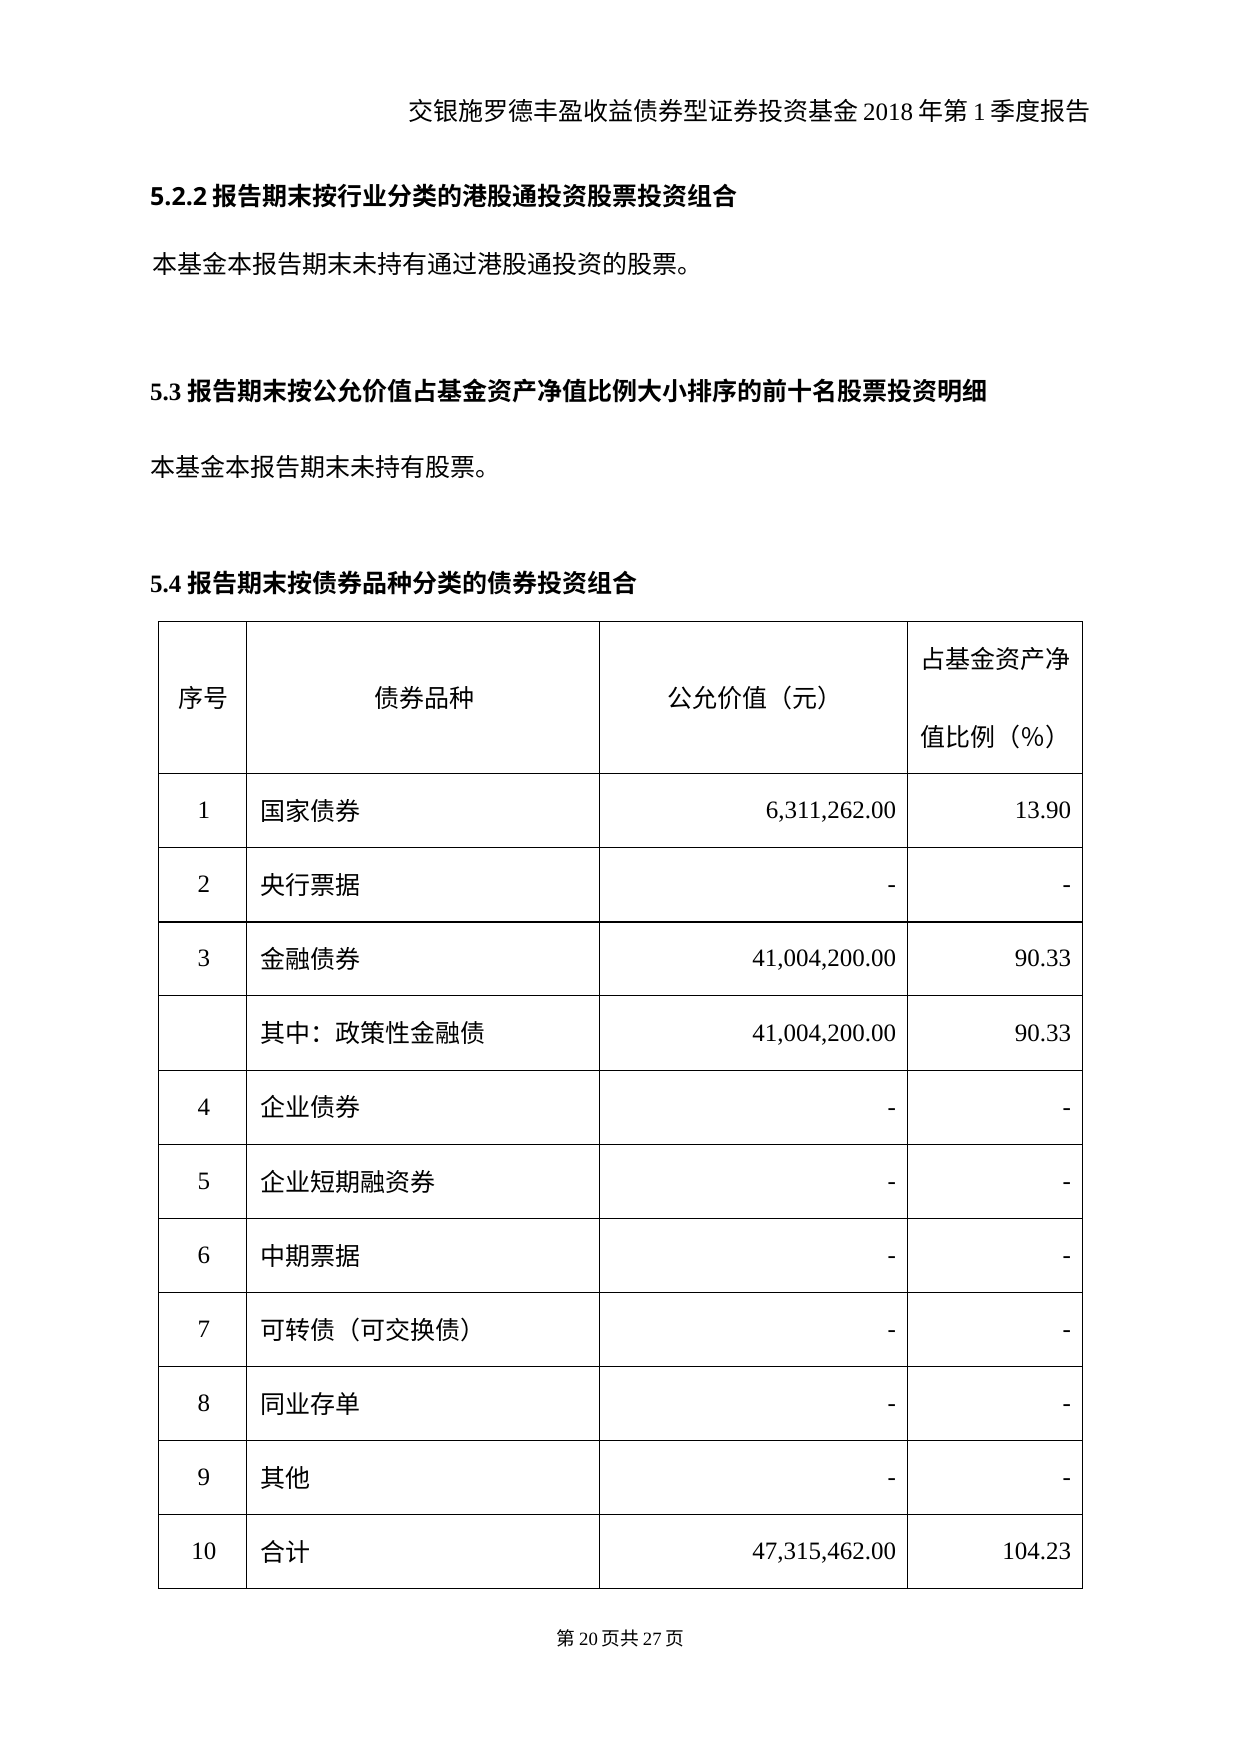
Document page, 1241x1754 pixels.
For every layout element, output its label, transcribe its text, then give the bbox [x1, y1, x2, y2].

table_header 占基金资产净值比例（％） [908, 622, 1082, 773]
table_cell 7 [159, 1293, 246, 1366]
table_header 公允价值（元） [600, 622, 907, 773]
table_cell 其他 [247, 1441, 599, 1514]
table_cell - [600, 1293, 907, 1366]
table_cell 企业短期融资券 [247, 1145, 599, 1218]
table_cell 央行票据 [247, 848, 599, 921]
table_cell 其中：政策性金融债 [247, 996, 599, 1069]
table_cell - [600, 1441, 907, 1514]
table_header 序号 [159, 622, 246, 773]
table_cell 1 [159, 774, 246, 847]
table_cell 6 [159, 1219, 246, 1292]
table_cell - [908, 1071, 1082, 1143]
table_cell - [908, 1219, 1082, 1292]
table_cell 2 [159, 848, 246, 921]
table_cell 8 [159, 1367, 246, 1440]
table_cell 国家债券 [247, 774, 599, 847]
table_cell 4 [159, 1071, 246, 1143]
table_cell - [600, 1219, 907, 1292]
table_cell 金融债券 [247, 923, 599, 995]
text 5.3 报告期末按公允价值占基金资产净值比例大小排序的前十名股票投资明细 [150, 357, 1090, 422]
text 5.2.2报告期末按行业分类的港股通投资股票投资组合 [150, 162, 1090, 227]
table_cell 9 [159, 1441, 246, 1514]
table_cell [159, 996, 246, 1069]
table_cell - [908, 1293, 1082, 1366]
text 5.4 报告期末按债券品种分类的债券投资组合 [150, 549, 1090, 614]
table_cell 104.23 [908, 1515, 1082, 1588]
table_cell 41,004,200.00 [600, 923, 907, 995]
table_cell 10 [159, 1515, 246, 1588]
table_cell 6,311,262.00 [600, 774, 907, 847]
table_cell 合计 [247, 1515, 599, 1588]
text 本基金本报告期末未持有通过港股通投资的股票。 [152, 230, 1090, 295]
table_cell - [908, 848, 1082, 921]
table_cell - [908, 1145, 1082, 1218]
table_cell - [600, 848, 907, 921]
table_cell 中期票据 [247, 1219, 599, 1292]
table_cell 可转债（可交换债） [247, 1293, 599, 1366]
table_cell 41,004,200.00 [600, 996, 907, 1069]
table_cell 同业存单 [247, 1367, 599, 1440]
table_cell 90.33 [908, 923, 1082, 995]
table_cell 5 [159, 1145, 246, 1218]
table_cell - [600, 1071, 907, 1143]
text 本基金本报告期末未持有股票。 [150, 433, 1090, 498]
table_cell - [600, 1367, 907, 1440]
table_cell - [908, 1367, 1082, 1440]
table_cell 47,315,462.00 [600, 1515, 907, 1588]
table_cell 90.33 [908, 996, 1082, 1069]
table_header 债券品种 [247, 622, 599, 773]
table_cell - [908, 1441, 1082, 1514]
table_cell 企业债券 [247, 1071, 599, 1143]
table_cell - [600, 1145, 907, 1218]
table_cell 3 [159, 923, 246, 995]
table_cell 13.90 [908, 774, 1082, 847]
